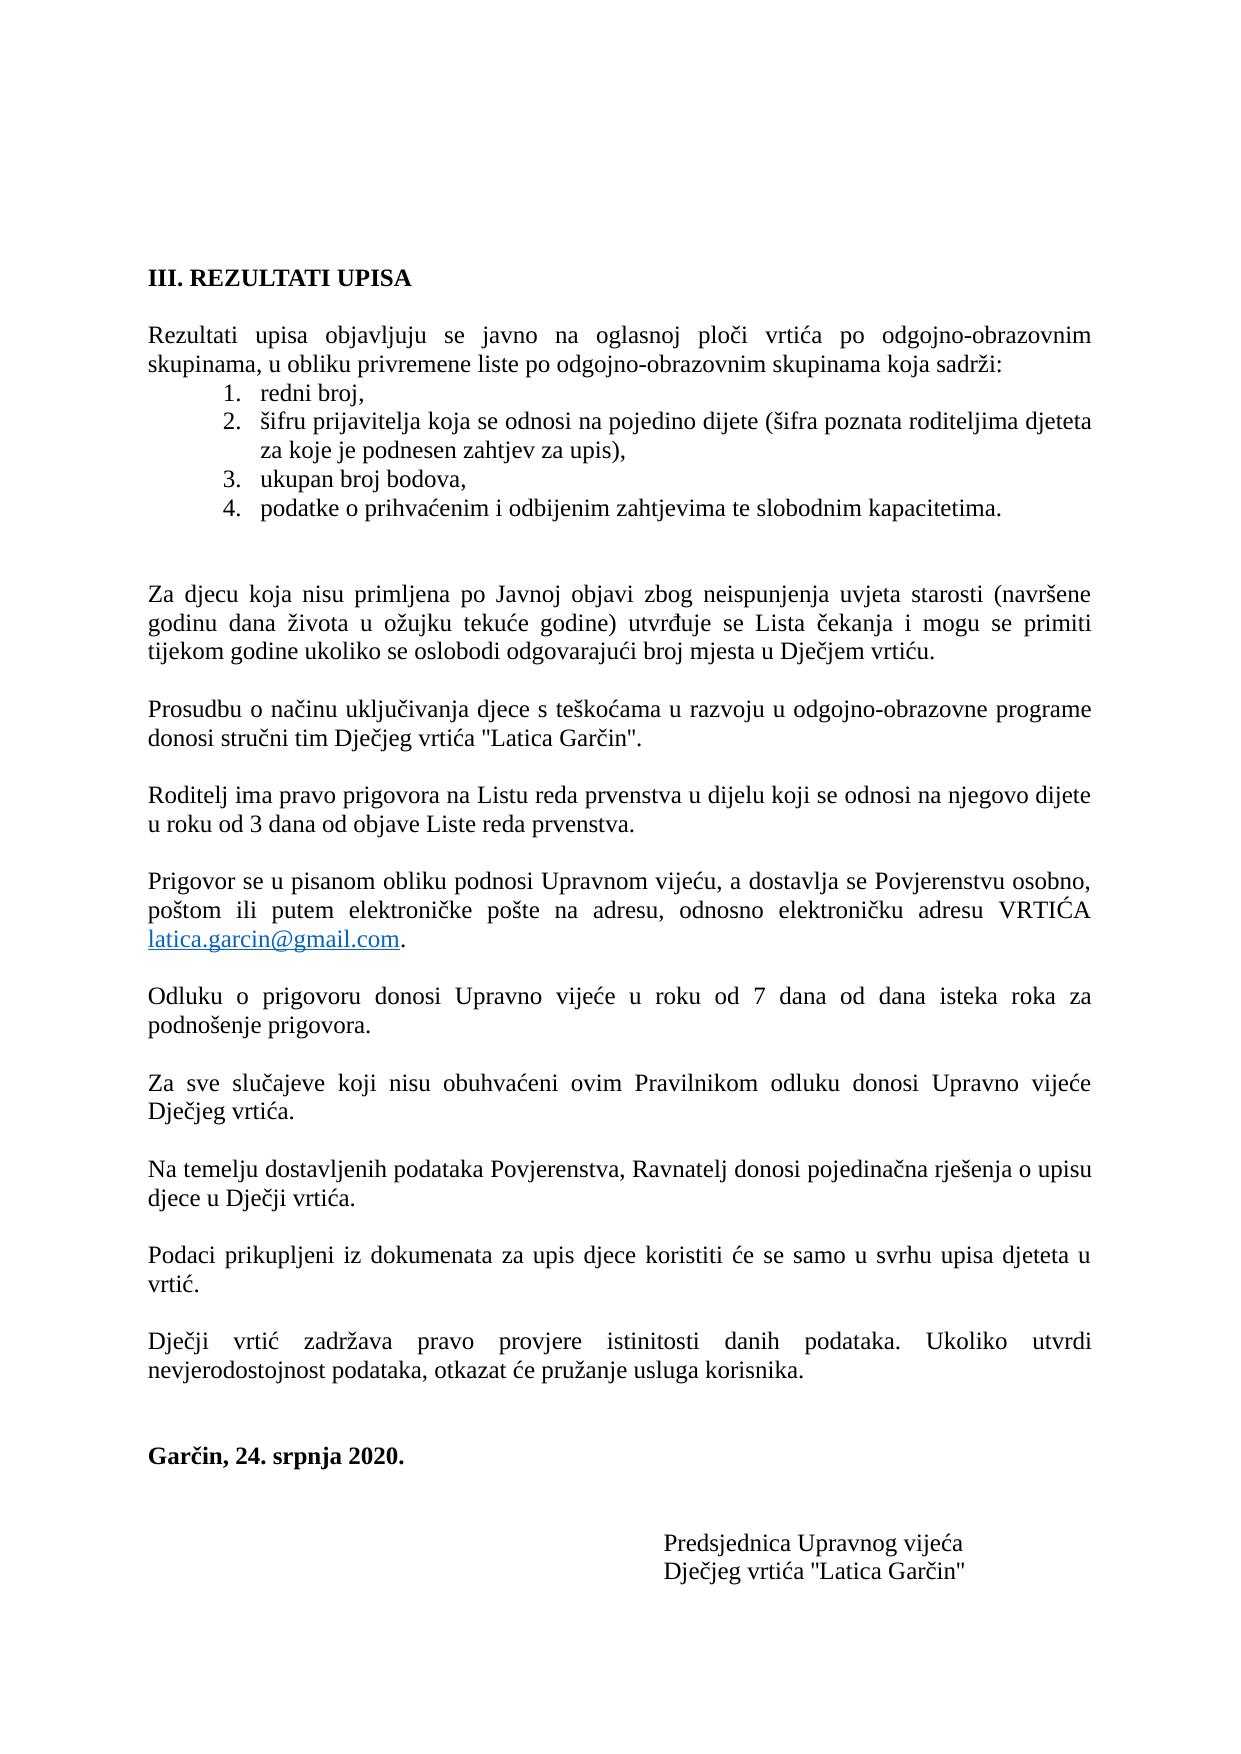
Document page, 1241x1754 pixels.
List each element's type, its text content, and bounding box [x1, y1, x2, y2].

text Rezultati upisa objavljuju se javno na oglasnoj ploči vrtića po odgojno-obrazovnim skupinama, u obliku privremene liste po odgojno-obrazovnim skupinama koja sadrži: [148, 320, 1093, 378]
list ukupan broj bodova, [223, 464, 1093, 493]
text Za sve slučajeve koji nisu obuhvaćeni ovim Pravilnikom odluku donosi Upravno vijeće Dječjeg vrtića. [148, 1068, 1093, 1125]
text Predsjednica Upravnog vijeća [663, 1528, 1093, 1556]
text Podaci prikupljeni iz dokumenata za upis djece koristiti će se samo u svrhu upisa djeteta u vrtić. [148, 1240, 1093, 1298]
text Na temelju dostavljenih podataka Povjerenstva, Ravnatelj donosi pojedinačna rješenja o upisu djece u Dječji vrtića. [148, 1154, 1093, 1211]
list šifru prijavitelja koja se odnosi na pojedino dijete (šifra poznata roditeljima djeteta za koje je podnesen zahtjev za upis), [223, 406, 1093, 464]
text Za djecu koja nisu primljena po Javnoj objavi zbog neispunjenja uvjeta starosti (navršene godinu dana života u ožujku tekuće godine) utvrđuje se Lista čekanja i mogu se primiti tijekom godine ukoliko se oslobodi odgovarajući broj mjesta u Dječjem vrtiću. [148, 579, 1093, 665]
list redni broj, [223, 378, 1093, 406]
text Prosudbu o načinu uključivanja djece s teškoćama u razvoju u odgojno-obrazovne programe donosi stručni tim Dječjeg vrtića ''Latica Garčin''. [148, 694, 1093, 751]
text Dječji vrtić zadržava pravo provjere istinitosti danih podataka. Ukoliko utvrdi nevjerodostojnost podataka, otkazat će pružanje usluga korisnika. [148, 1326, 1093, 1384]
text Prigovor se u pisanom obliku podnosi Upravnom vijeću, a dostavlja se Povjerenstvu osobno, poštom ili putem elektroničke pošte na adresu, odnosno elektroničku adresu VRTIĆA latica.garcin@gmail.com. [148, 866, 1093, 953]
list podatke o prihvaćenim i odbijenim zahtjevima te slobodnim kapacitetima. [223, 493, 1093, 521]
text Odluku o prigovoru donosi Upravno vijeće u roku od 7 dana od dana isteka roka za podnošenje prigovora. [148, 981, 1093, 1039]
text Garčin, 24. srpnja 2020. [148, 1441, 1093, 1470]
text Roditelj ima pravo prigovora na Listu reda prvenstva u dijelu koji se odnosi na njegovo dijete u roku od 3 dana od objave Liste reda prvenstva. [148, 780, 1093, 838]
text III. REZULTATI UPISA [148, 263, 1093, 291]
text Dječjeg vrtića ''Latica Garčin'' [663, 1556, 1093, 1585]
